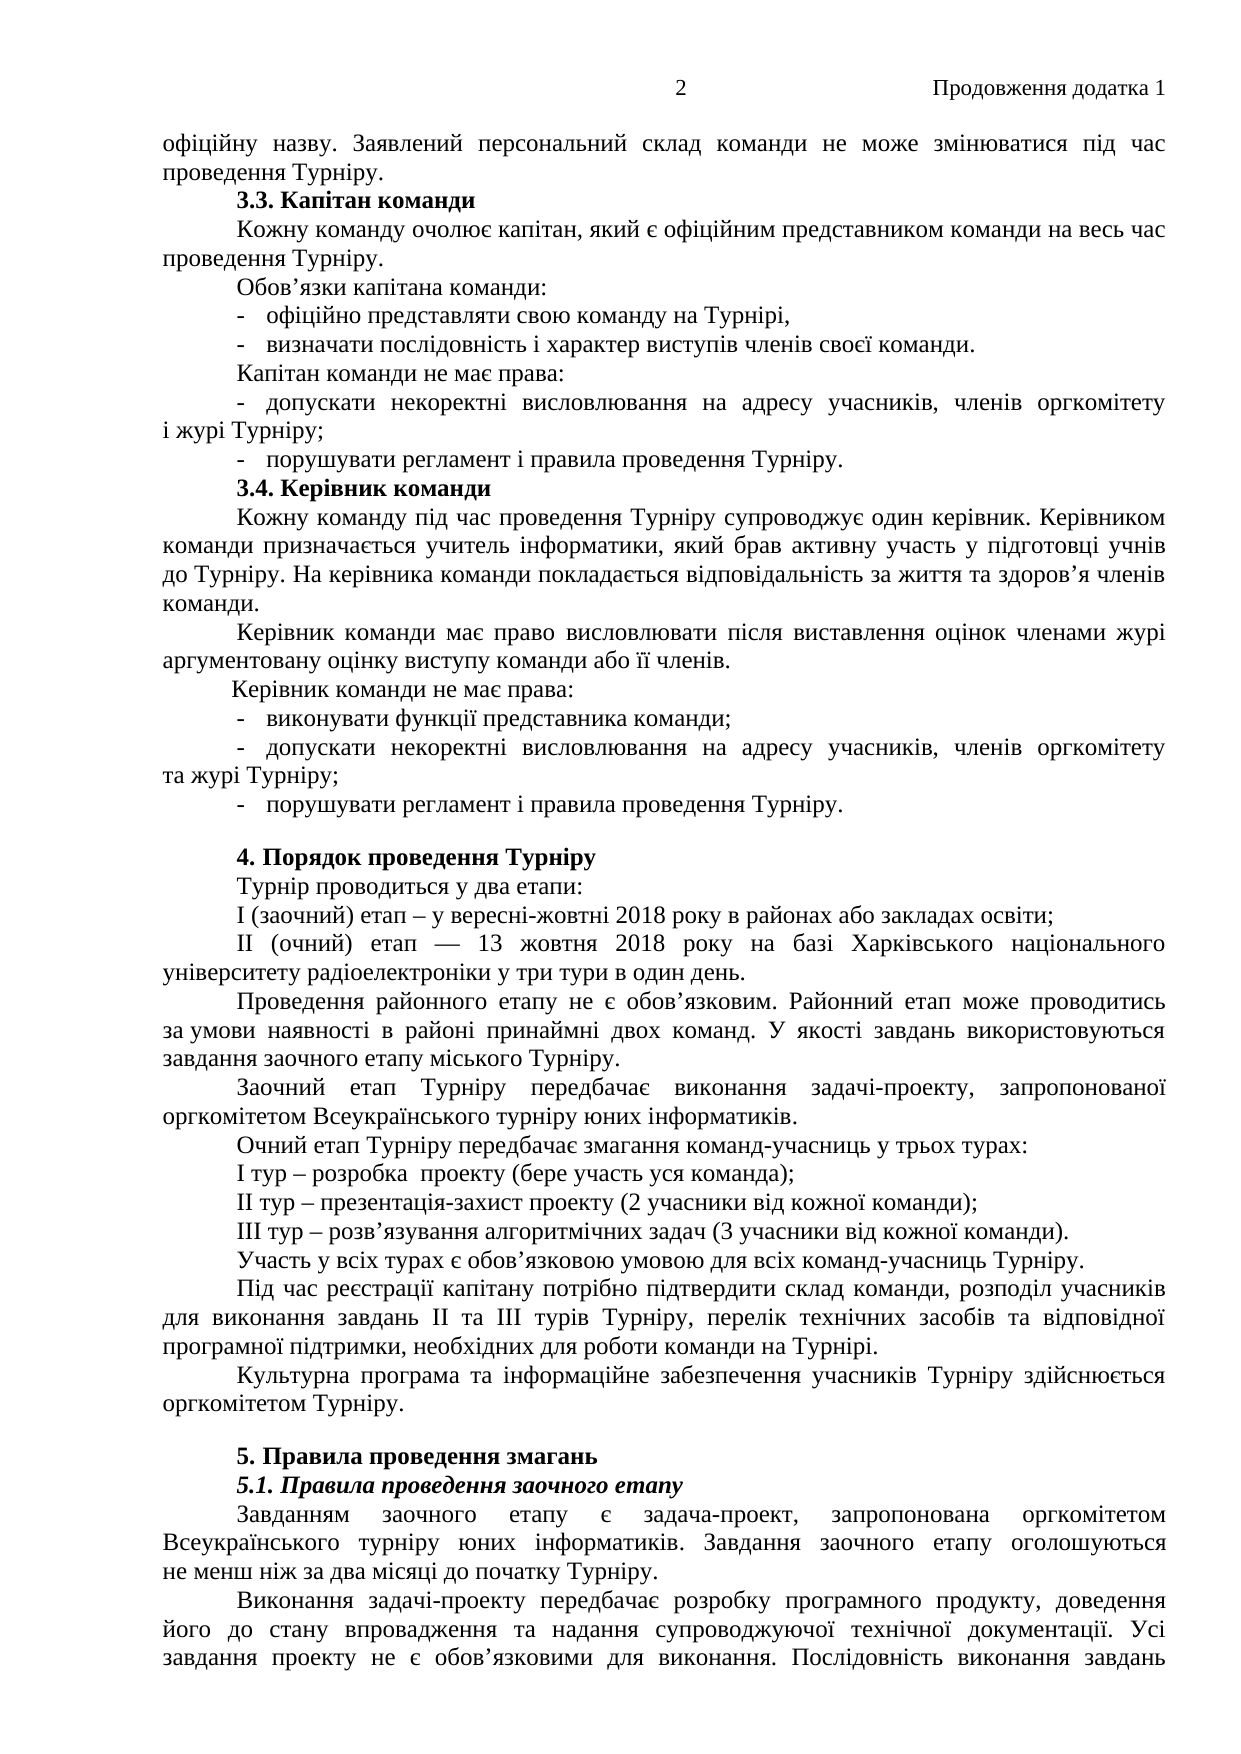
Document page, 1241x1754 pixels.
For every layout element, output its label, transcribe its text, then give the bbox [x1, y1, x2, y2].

list Правила проведення змагань [236, 1441, 1167, 1470]
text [162, 1585, 1167, 1671]
text І (заочний) етап – у вересні-жовтні 2018 року в районах або закладах освіти; [162, 900, 1167, 928]
text 3.4. Керівник команди [162, 473, 1167, 502]
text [162, 128, 1167, 186]
text 3.3. Капітан команди [162, 186, 1167, 214]
list визначати послідовність і характер виступів членів своєї команди. [162, 329, 1167, 358]
list порушувати регламент і правила проведення Турніру. [162, 789, 1167, 818]
text Культурна програма та інформаційне забезпечення учасників Турніру здійснюється оргкомітетом Турніру. [162, 1360, 1167, 1417]
text Керівник команди не має права: [231, 674, 1167, 703]
text Завданням заочного етапу є задача-проект, запропонована оргкомітетом Всеукраїнського турніру юних інформатиків. Завдання заочного етапу оголошуються не менш ніж за два місяці до початку Турніру. [162, 1499, 1167, 1585]
text Заочний етап Турніру передбачає виконання задачі-проекту, запропонованої оргкомітетом Всеукраїнського турніру юних інформатиків. [162, 1072, 1167, 1130]
text Очний етап Турніру передбачає змагання команд-учасниць у трьох турах: [162, 1130, 1167, 1158]
text ІІ (очний) етап — 13 жовтня 2018 року на базі Харківського національного університету радіоелектроніки у три тури в один день. [162, 928, 1167, 986]
text Турнір проводиться у два етапи: [162, 871, 1167, 900]
list допускати некоректні висловлювання на адресу учасників, членів оргкомітету та журі Турніру; [162, 732, 1167, 789]
text Участь у всіх турах є обов’язковою умовою для всіх команд-учасниць Турніру. [162, 1245, 1167, 1273]
text Під час реєстрації капітану потрібно підтвердити склад команди, розподіл учасників для виконання завдань ІІ та ІІІ турів Турніру, перелік технічних засобів та відповідної програмної підтримки, необхідних для роботи команди на Турнірі. [162, 1273, 1167, 1360]
list Порядок проведення Турніру [236, 842, 1167, 871]
list І тур – розробка проекту (бере участь уся команда); [236, 1158, 1167, 1187]
text 5.1. Правила проведення заочного етапу [162, 1470, 1167, 1499]
text Кожну команду під час проведення Турніру супроводжує один керівник. Керівником команди призначається учитель інформатики, який брав активну участь у підготовці учнів до Турніру. На керівника команди покладається відповідальність за життя та здоров’я членів команди. [162, 502, 1167, 617]
list ІІ тур – презентація-захист проекту (2 учасники від кожної команди); [236, 1187, 1167, 1216]
list офіційно представляти свою команду на Турнірі, [162, 301, 1167, 329]
text Проведення районного етапу не є обов’язковим. Районний етап може проводитись за умови наявності в районі принаймні двох команд. У якості завдань використовуються завдання заочного етапу міського Турніру. [162, 986, 1167, 1072]
text Керівник команди має право висловлювати після виставлення оцінок членами журі аргументовану оцінку виступу команди або її членів. [162, 617, 1167, 674]
text Кожну команду очолює капітан, який є офіційним представником команди на весь час проведення Турніру. [162, 214, 1167, 272]
list ІІІ тур – розв’язування алгоритмічних задач (3 учасники від кожної команди). [236, 1216, 1167, 1245]
list виконувати функції представника команди; [162, 703, 1167, 732]
text Капітан команди не має права: [162, 358, 1167, 387]
list порушувати регламент і правила проведення Турніру. [162, 444, 1167, 473]
list допускати некоректні висловлювання на адресу учасників, членів оргкомітету і журі Турніру; [162, 387, 1167, 444]
text Обов’язки капітана команди: [162, 272, 1167, 301]
